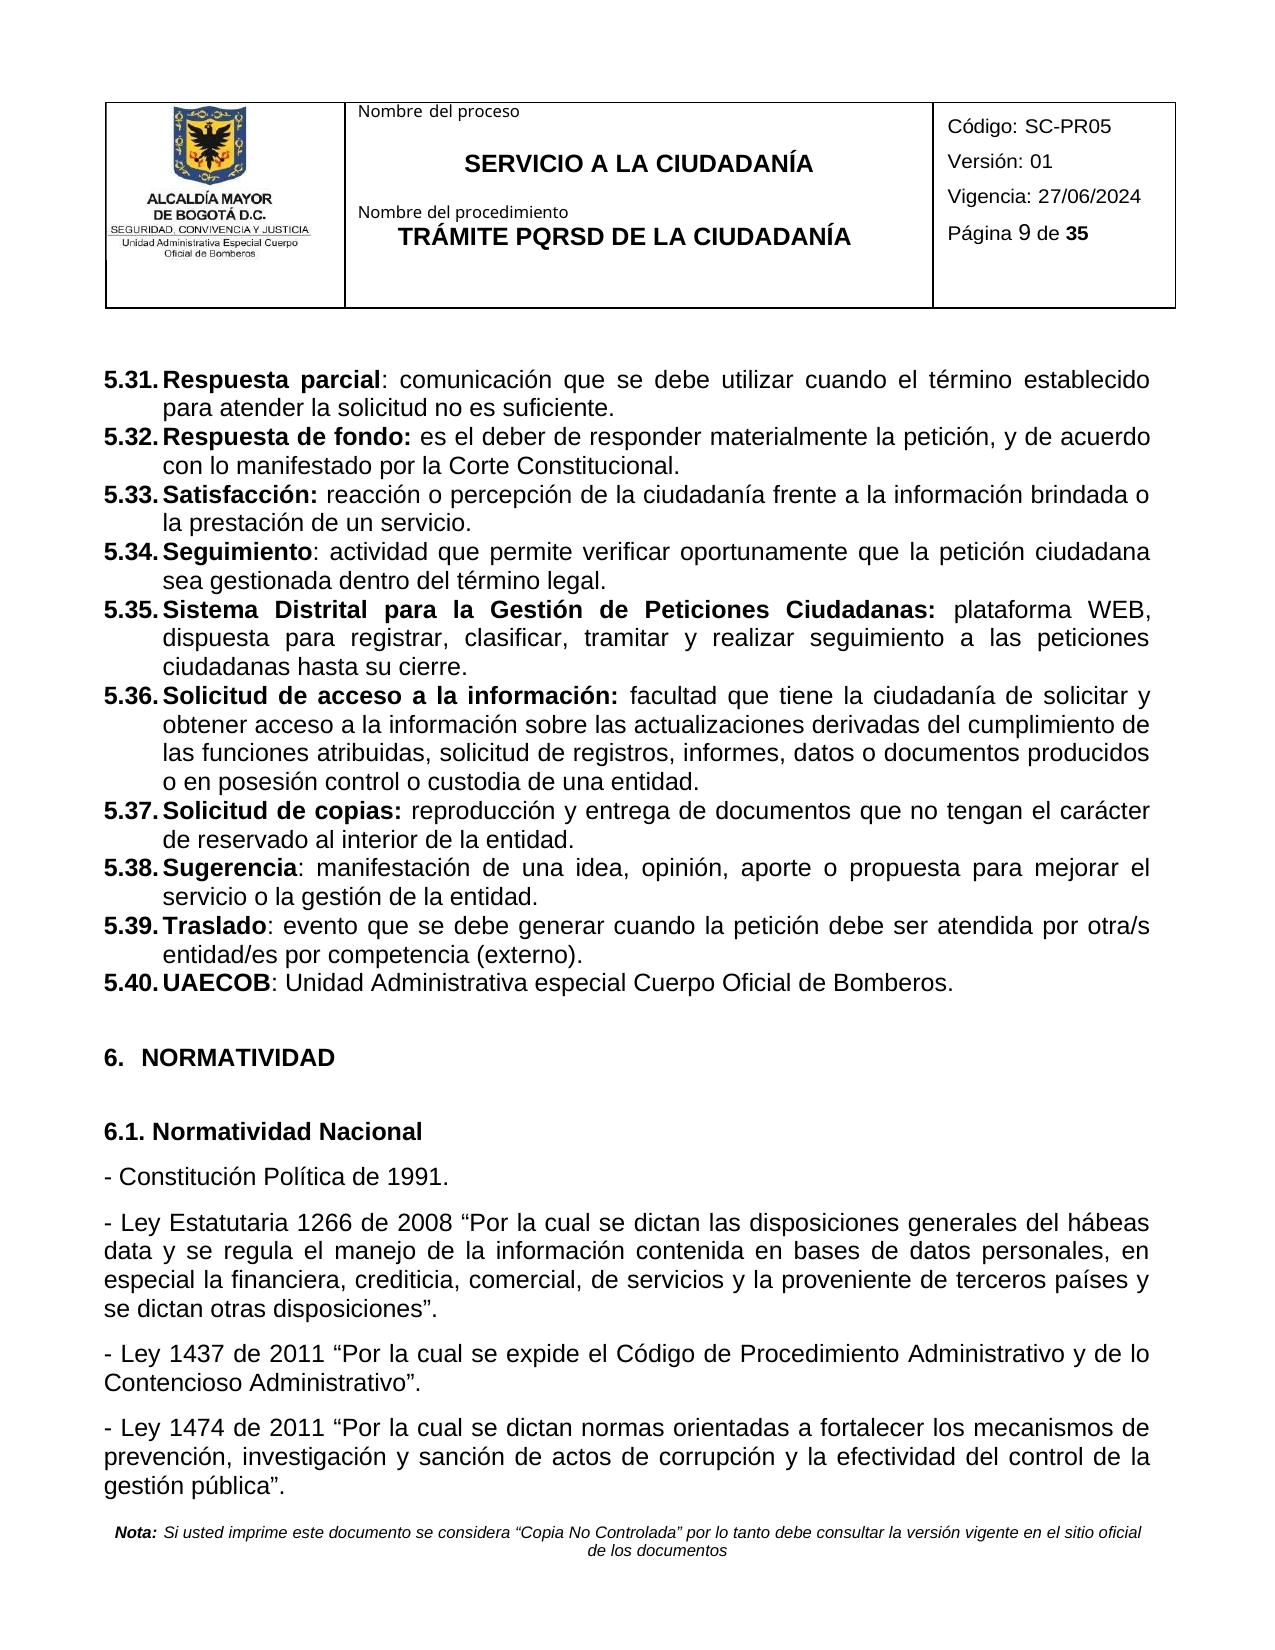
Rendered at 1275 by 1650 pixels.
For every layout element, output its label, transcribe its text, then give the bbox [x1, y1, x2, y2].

list Respuesta de fondo: es el deber de responder materialmente la petición, y de acuerdo con lo manifestado por la Corte Constitucional. [103, 422, 1152, 479]
text - Ley 1474 de 2011 “Por la cual se dictan normas orientadas a fortalecer los mecanismos de prevención, investigación y sanción de actos de corrupción y la efectividad del control de la gestión pública”. [103, 1413, 1152, 1499]
list Sistema Distrital para la Gestión de Peticiones Ciudadanas: plataforma WEB, dispuesta para registrar, clasificar, tramitar y realizar seguimiento a las peticiones ciudadanas hasta su cierre. [103, 594, 1152, 681]
list Seguimiento: actividad que permite verificar oportunamente que la petición ciudadana sea gestionada dentro del término legal. [103, 537, 1152, 594]
picture [106, 103, 311, 260]
list Satisfacción: reacción o percepción de la ciudadanía frente a la información brindada o la prestación de un servicio. [103, 479, 1152, 537]
text - Ley Estatutaria 1266 de 2008 “Por la cual se dictan las disposiciones generales del hábeas data y se regula el manejo de la información contenida en bases de datos personales, en especial la financiera, crediticia, comercial, de servicios y la proveniente de terceros países y se dictan otras disposiciones”. [103, 1207, 1152, 1322]
subtitle NORMATIVIDAD [103, 1042, 1152, 1071]
list Solicitud de acceso a la información: facultad que tiene la ciudadanía de solicitar y obtener acceso a la información sobre las actualizaciones derivadas del cumplimiento de las funciones atribuidas, solicitud de registros, informes, datos o documentos producidos o en posesión control o custodia de una entidad. [103, 681, 1152, 796]
list UAECOB: Unidad Administrativa especial Cuerpo Oficial de Bomberos. [103, 968, 1152, 997]
list Solicitud de copias: reproducción y entrega de documentos que no tengan el carácter de reservado al interior de la entidad. [103, 796, 1152, 853]
text 6.1. Normatividad Nacional [103, 1117, 1152, 1145]
text - Constitución Política de 1991. [103, 1162, 1152, 1191]
list Respuesta parcial: comunicación que se debe utilizar cuando el término establecido para atender la solicitud no es suficiente. [103, 364, 1152, 422]
text - Ley 1437 de 2011 “Por la cual se expide el Código de Procedimiento Administrativo y de lo Contencioso Administrativo”. [103, 1339, 1152, 1397]
list Traslado: evento que se debe generar cuando la petición debe ser atendida por otra/s entidad/es por competencia (externo). [103, 911, 1152, 968]
list Sugerencia: manifestación de una idea, opinión, aporte o propuesta para mejorar el servicio o la gestión de la entidad. [103, 853, 1152, 911]
